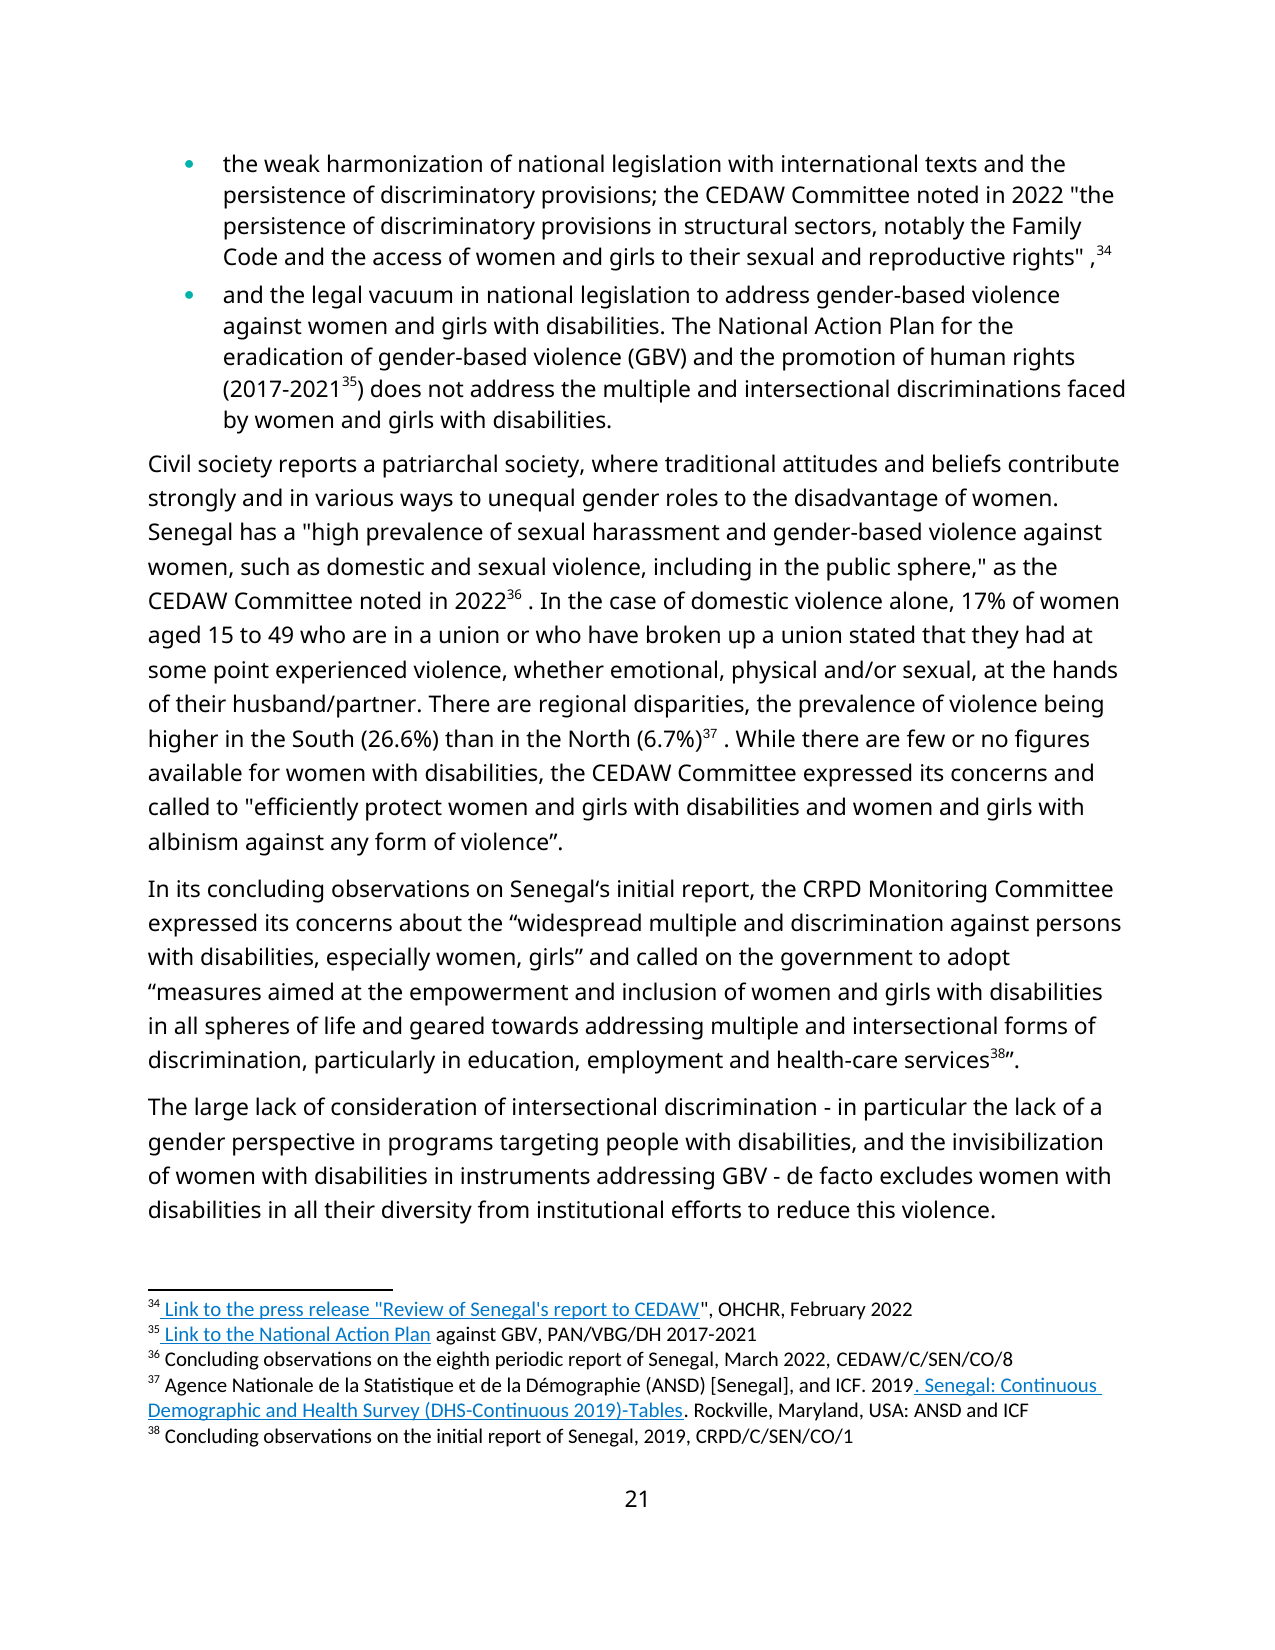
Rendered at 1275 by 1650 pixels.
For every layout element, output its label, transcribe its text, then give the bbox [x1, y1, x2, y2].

list and the legal vacuum in national legislation to address gender-based violence against women and girls with disabilities. The National Action Plan for the eradication of gender-based violence (GBV) and the promotion of human rights (2017-2021) does not address the multiple and intersectional discriminations faced by women and girls with disabilities. [185, 279, 1127, 435]
text In its concluding observations on Senegal‘s initial report, the CRPD Monitoring Committee expressed its concerns about the “widespread multiple and discrimination against persons with disabilities, especially women, girls” and called on the government to adopt “measures aimed at the empowerment and inclusion of women and girls with disabilities in all spheres of life and geared towards addressing multiple and intersectional forms of discrimination, particularly in education, employment and health-care services”. [148, 873, 1127, 1076]
list the weak harmonization of national legislation with international texts and the persistence of discriminatory provisions; the CEDAW Committee noted in 2022 "the persistence of discriminatory provisions in structural sectors, notably the Family Code and the access of women and girls to their sexual and reproductive rights" , [185, 148, 1127, 273]
text Civil society reports a patriarchal society, where traditional attitudes and beliefs contribute strongly and in various ways to unequal gender roles to the disadvantage of women. Senegal has a "high prevalence of sexual harassment and gender-based violence against women, such as domestic and sexual violence, including in the public sphere," as the CEDAW Committee noted in 2022 . In the case of domestic violence alone, 17% of women aged 15 to 49 who are in a union or who have broken up a union stated that they had at some point experienced violence, whether emotional, physical and/or sexual, at the hands of their husband/partner. There are regional disparities, the prevalence of violence being higher in the South (26.6%) than in the North (6.7%) . While there are few or no figures available for women with disabilities, the CEDAW Committee expressed its concerns and called to "efficiently protect women and girls with disabilities and women and girls with albinism against any form of violence”. [148, 448, 1127, 857]
text The large lack of consideration of intersectional discrimination - in particular the lack of a gender perspective in programs targeting people with disabilities, and the invisibilization of women with disabilities in instruments addressing GBV - de facto excludes women with disabilities in all their diversity from institutional efforts to reduce this violence. [148, 1091, 1127, 1226]
